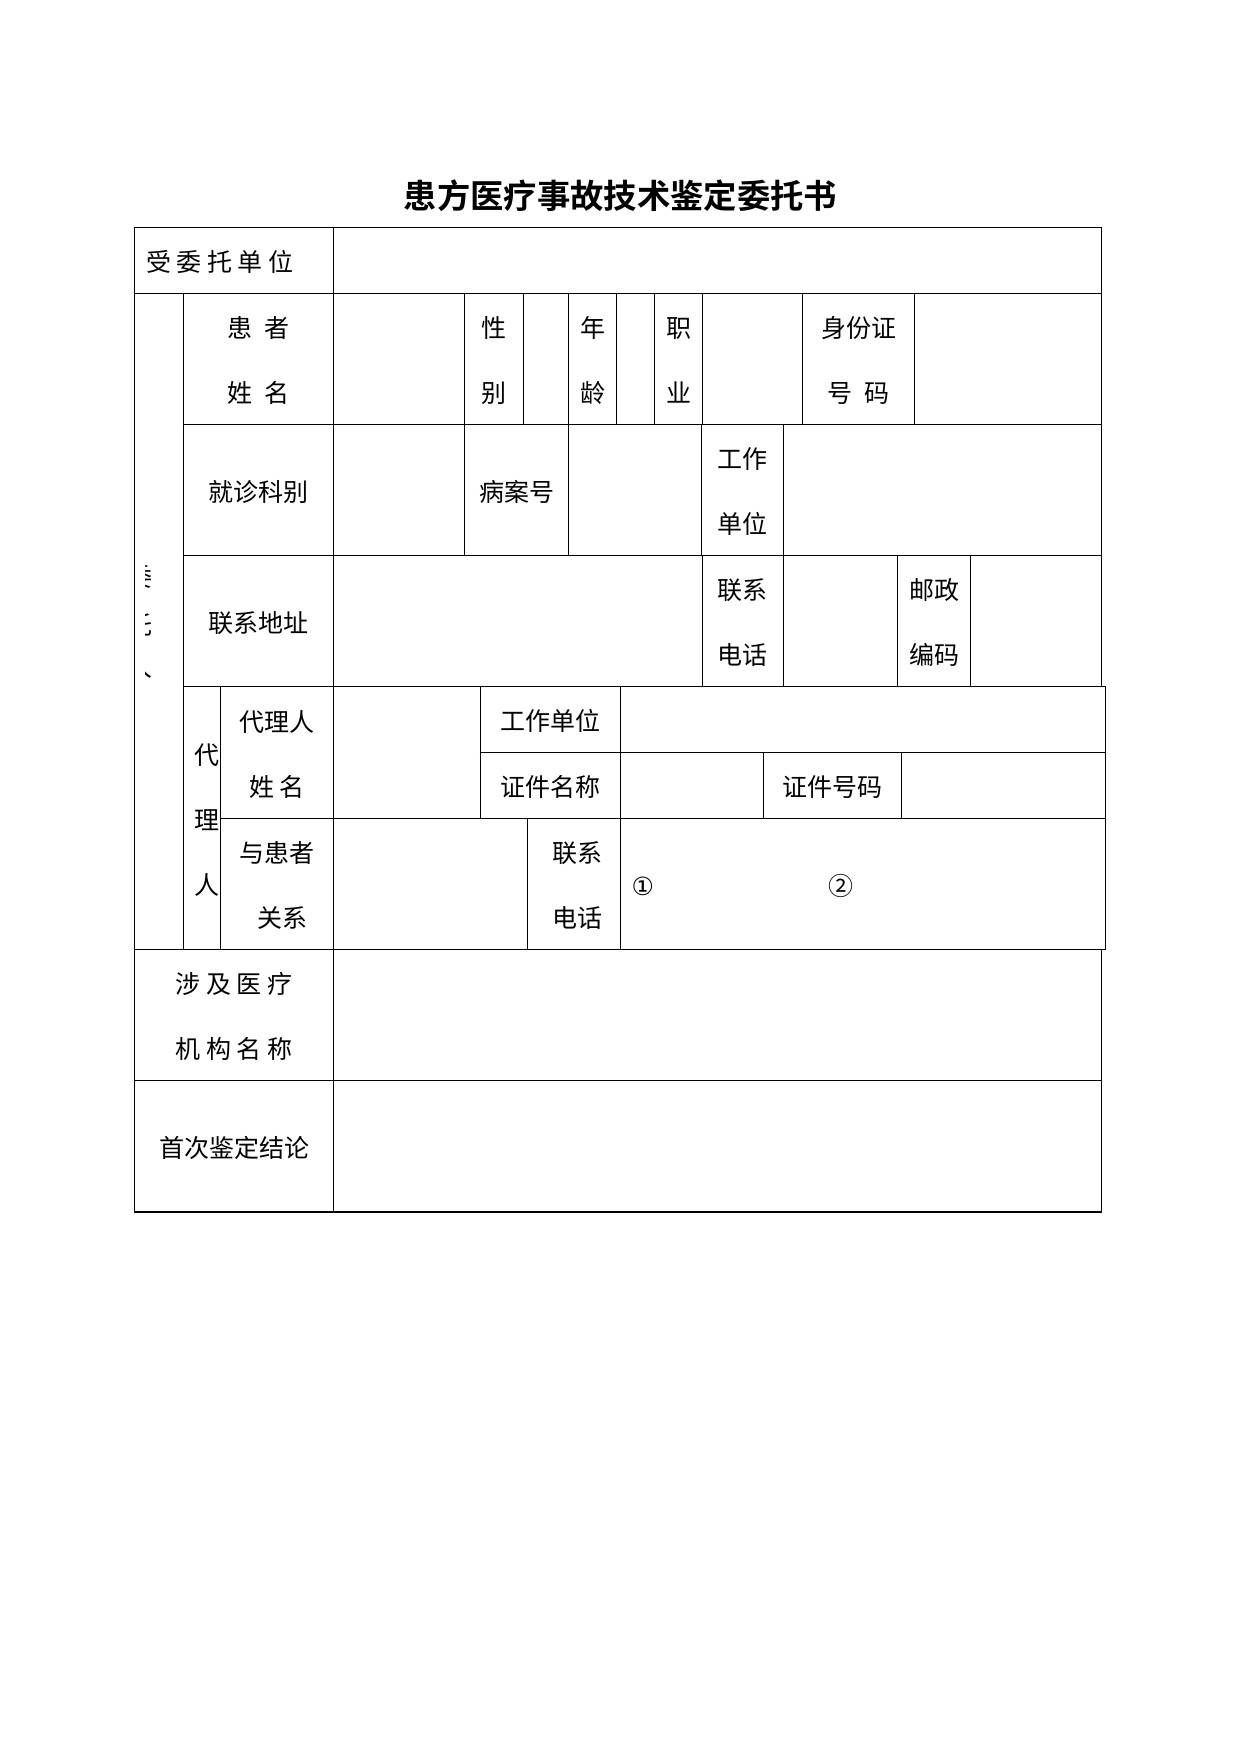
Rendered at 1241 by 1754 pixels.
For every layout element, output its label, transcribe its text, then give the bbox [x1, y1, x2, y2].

table_cell ① ② [621, 819, 1105, 949]
table_cell [334, 556, 702, 686]
table_cell 就诊科别 [184, 425, 333, 555]
table_cell [915, 294, 1101, 424]
table_cell 证件名称 [481, 753, 620, 818]
table_cell [621, 753, 763, 818]
table_cell [703, 294, 802, 424]
table_cell [524, 294, 568, 424]
table_cell 涉 及 医 疗 机 构 名 称 [135, 950, 333, 1080]
table_cell 身份证 号 码 [803, 294, 914, 424]
table_cell 代理人 姓 名 [221, 687, 333, 818]
text 患方医疗事故技术鉴定委托书 [187, 162, 1053, 227]
table_cell [617, 294, 654, 424]
table_cell 首次鉴定结论 [135, 1081, 333, 1211]
table_cell 证件号码 [764, 753, 901, 818]
table_cell [334, 950, 1101, 1080]
table_cell 与患者 关系 [221, 819, 333, 949]
table_cell 联系 电话 [703, 556, 783, 686]
table_cell 性别 [465, 294, 523, 424]
table_cell [784, 556, 897, 686]
table_cell [334, 425, 464, 555]
table_cell [902, 753, 1105, 818]
table_cell [971, 556, 1101, 686]
table_cell 工作单位 [481, 687, 620, 752]
table_cell 联系电话 [528, 819, 620, 949]
table_cell 患 者 姓 名 [184, 294, 333, 424]
table_cell [569, 425, 701, 555]
table_header [334, 228, 1101, 293]
table_cell [334, 294, 464, 424]
table_cell [334, 687, 480, 818]
table_cell 联系地址 [184, 556, 333, 686]
table_cell 病案号 [465, 425, 568, 555]
table_cell 年龄 [569, 294, 616, 424]
table_cell 职业 [655, 294, 702, 424]
table_cell 工作单位 [702, 425, 783, 555]
table_cell 委 托 人 [135, 294, 183, 949]
table_cell 邮政编码 [898, 556, 970, 686]
table_cell [621, 687, 1105, 752]
table_header 受 委 托 单 位 [135, 228, 333, 293]
table_cell [784, 425, 1101, 555]
table_cell 代理人 [184, 687, 220, 949]
table_cell [334, 819, 527, 949]
table_cell [334, 1081, 1101, 1211]
